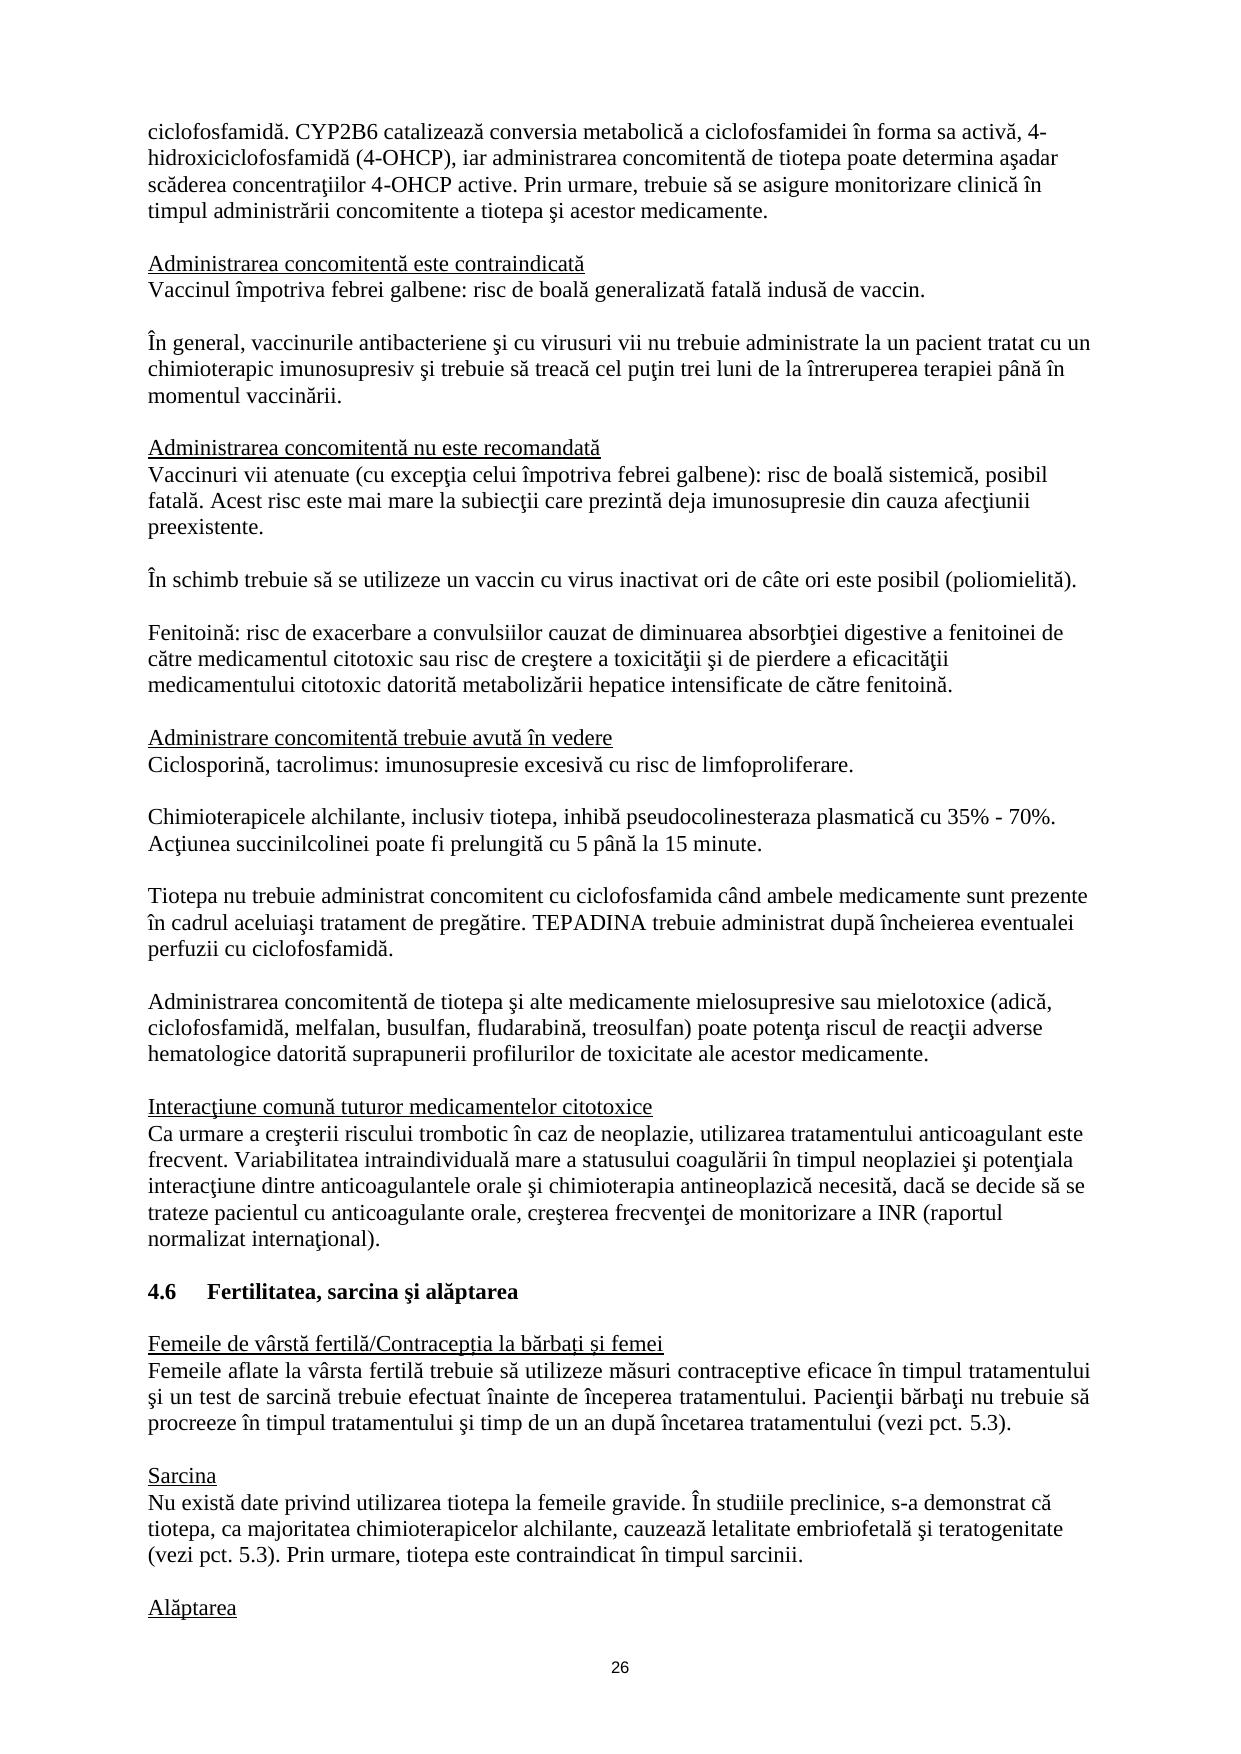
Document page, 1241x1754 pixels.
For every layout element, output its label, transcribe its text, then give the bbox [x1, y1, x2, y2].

text Administrarea concomitentă este contraindicată [148, 250, 1092, 276]
text Ca urmare a creşterii riscului trombotic în caz de neoplazie, utilizarea tratamentului anticoagulant este frecvent. Variabilitatea intraindividuală mare a statusului coagulării în timpul neoplaziei şi potenţiala interacţiune dintre anticoagulantele orale şi chimioterapia antineoplazică necesită, dacă se decide să se trateze pacientul cu anticoagulante orale, creşterea frecvenţei de monitorizare a INR (raportul normalizat internaţional). [148, 1119, 1092, 1251]
text Ciclosporină, tacrolimus: imunosupresie excesivă cu risc de limfoproliferare. [148, 751, 1092, 777]
text 4.6 Fertilitatea, sarcina şi alăptarea [148, 1278, 1092, 1304]
text Femeile aflate la vârsta fertilă trebuie să utilizeze măsuri contraceptive eficace în timpul tratamentului şi un test de sarcină trebuie efectuat înainte de începerea tratamentului. Pacienţii bărbaţi nu trebuie să procreeze în timpul tratamentului şi timp de un an după încetarea tratamentului (vezi pct. 5.3). [148, 1357, 1092, 1436]
text Sarcina [148, 1462, 1092, 1488]
text În general, vaccinurile antibacteriene şi cu virusuri vii nu trebuie administrate la un pacient tratat cu un chimioterapic imunosupresiv şi trebuie să treacă cel puţin trei luni de la întreruperea terapiei până în momentul vaccinării. [148, 329, 1092, 408]
text Vaccinul împotriva febrei galbene: risc de boală generalizată fatală indusă de vaccin. [148, 276, 1092, 303]
text Administrare concomitentă trebuie avută în vedere [148, 724, 1092, 751]
text Chimioterapicele alchilante, inclusiv tiotepa, inhibă pseudocolinesteraza plasmatică cu 35% - 70%. Acţiunea succinilcolinei poate fi prelungită cu 5 până la 15 minute. [148, 803, 1092, 856]
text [148, 118, 1092, 223]
text Vaccinuri vii atenuate (cu excepţia celui împotriva febrei galbene): risc de boală sistemică, posibil fatală. Acest risc este mai mare la subiecţii care prezintă deja imunosupresie din cauza afecţiunii preexistente. [148, 461, 1092, 540]
text Fenitoină: risc de exacerbare a convulsiilor cauzat de diminuarea absorbţiei digestive a fenitoinei de către medicamentul citotoxic sau risc de creştere a toxicităţii şi de pierdere a eficacităţii medicamentului citotoxic datorită metabolizării hepatice intensificate de către fenitoină. [148, 619, 1092, 698]
text Alăptarea [148, 1594, 1092, 1620]
text Interacţiune comună tuturor medicamentelor citotoxice [148, 1093, 1092, 1119]
text Administrarea concomitentă de tiotepa şi alte medicamente mielosupresive sau mielotoxice (adică, ciclofosfamidă, melfalan, busulfan, fludarabină, treosulfan) poate potenţa riscul de reacţii adverse hematologice datorită suprapunerii profilurilor de toxicitate ale acestor medicamente. [148, 988, 1092, 1067]
text Nu există date privind utilizarea tiotepa la femeile gravide. În studiile preclinice, s-a demonstrat că tiotepa, ca majoritatea chimioterapicelor alchilante, cauzează letalitate embriofetală şi teratogenitate (vezi pct. 5.3). Prin urmare, tiotepa este contraindicat în timpul sarcinii. [148, 1488, 1092, 1568]
text În schimb trebuie să se utilizeze un vaccin cu virus inactivat ori de câte ori este posibil (poliomielită). [148, 566, 1092, 592]
text Tiotepa nu trebuie administrat concomitent cu ciclofosfamida când ambele medicamente sunt prezente în cadrul aceluiaşi tratament de pregătire. TEPADINA trebuie administrat după încheierea eventualei perfuzii cu ciclofosfamidă. [148, 882, 1092, 961]
text Administrarea concomitentă nu este recomandată [148, 434, 1092, 461]
text Femeile de vârstă fertilă/Contracepția la bărbați și femei [148, 1330, 1092, 1357]
